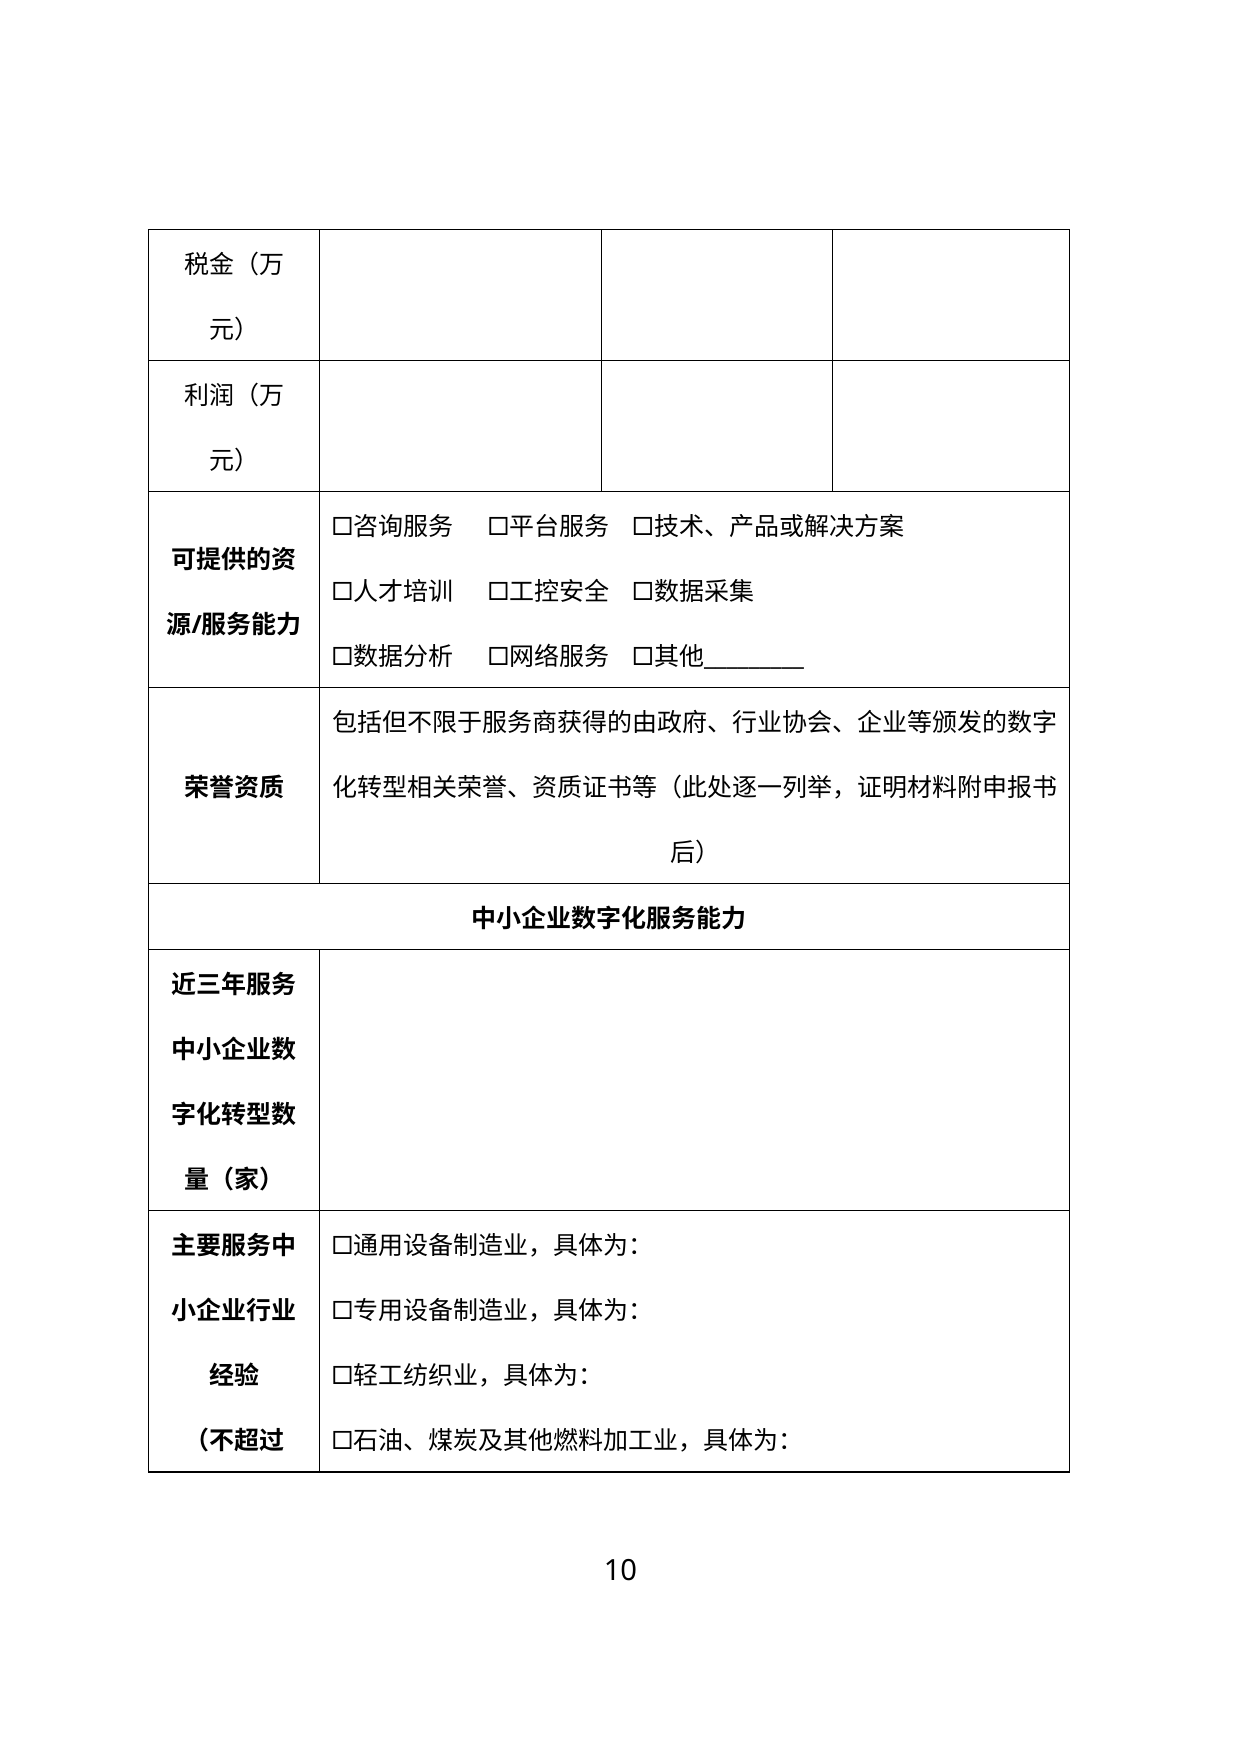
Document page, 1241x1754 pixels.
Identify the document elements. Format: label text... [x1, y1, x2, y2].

table_cell [320, 950, 1069, 1210]
table_cell [320, 230, 601, 360]
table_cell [320, 1211, 1069, 1471]
table_cell [602, 230, 832, 360]
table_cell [149, 1211, 319, 1471]
table_cell 可提供的资源/服务能力 [149, 492, 319, 687]
table_cell [833, 230, 1069, 360]
table_cell [602, 361, 832, 491]
table_cell 咨询服务 平台服务 技术、产品或解决方案 人才培训 工控安全 数据采集 数据分析 网络服务 其他_________ [320, 492, 1069, 687]
table_cell 利润（万元） [149, 361, 319, 491]
table_cell 中小企业数字化服务能力 [149, 884, 1069, 949]
table_cell 荣誉资质 [149, 688, 319, 883]
table_cell 近三年服务中小企业数字化转型数量（家） [149, 950, 319, 1210]
table_cell 税金（万元） [149, 230, 319, 360]
table_cell 包括但不限于服务商获得的由政府、行业协会、企业等颁发的数字化转型相关荣誉、资质证书等（此处逐一列举，证明材料附申报书后） [320, 688, 1069, 883]
table_cell [320, 361, 601, 491]
table_cell [833, 361, 1069, 491]
